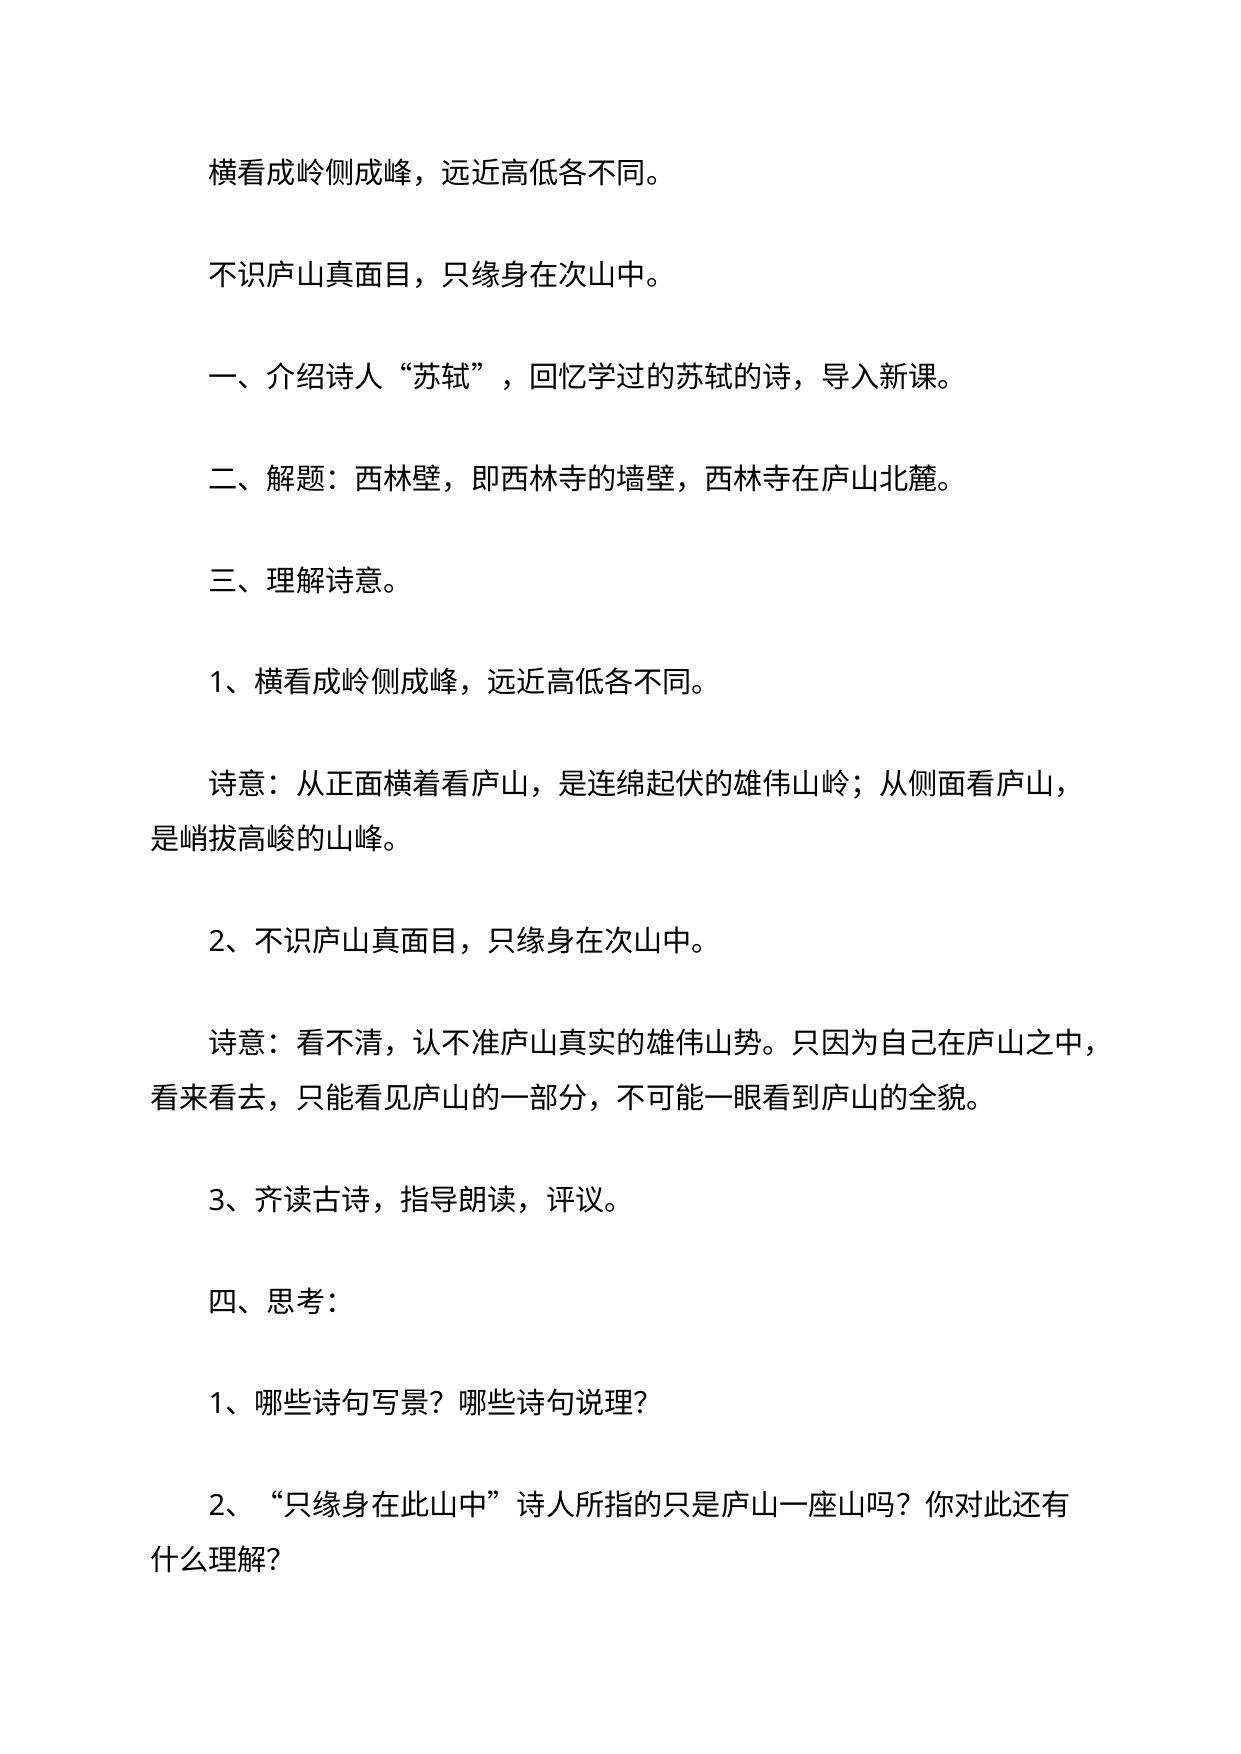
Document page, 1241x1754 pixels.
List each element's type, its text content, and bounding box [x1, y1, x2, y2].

text 1、横看成岭侧成峰，远近高低各不同。 [150, 659, 1090, 701]
text 横看成岭侧成峰，远近高低各不同。 [150, 150, 1090, 192]
text 诗意：看不清，认不准庐山真实的雄伟山势。只因为自己在庐山之中，看来看去，只能看见庐山的一部分，不可能一眼看到庐山的全貌。 [150, 1019, 1090, 1117]
text 2、“只缘身在此山中”诗人所指的只是庐山一座山吗？你对此还有什么理解？ [150, 1482, 1090, 1579]
text 一、介绍诗人“苏轼”，回忆学过的苏轼的诗，导入新课。 [150, 353, 1090, 396]
text 2、不识庐山真面目，只缘身在次山中。 [150, 917, 1090, 960]
text 四、思考： [150, 1278, 1090, 1320]
text 二、解题：西林壁，即西林寺的墙壁，西林寺在庐山北麓。 [150, 455, 1090, 498]
text 3、齐读古诗，指导朗读，评议。 [150, 1176, 1090, 1218]
text 1、哪些诗句写景？哪些诗句说理？ [150, 1380, 1090, 1422]
text 不识庐山真面目，只缘身在次山中。 [150, 252, 1090, 294]
text 诗意：从正面横着看庐山，是连绵起伏的雄伟山岭；从侧面看庐山，是峭拔高峻的山峰。 [150, 761, 1090, 858]
text 三、理解诗意。 [150, 557, 1090, 599]
